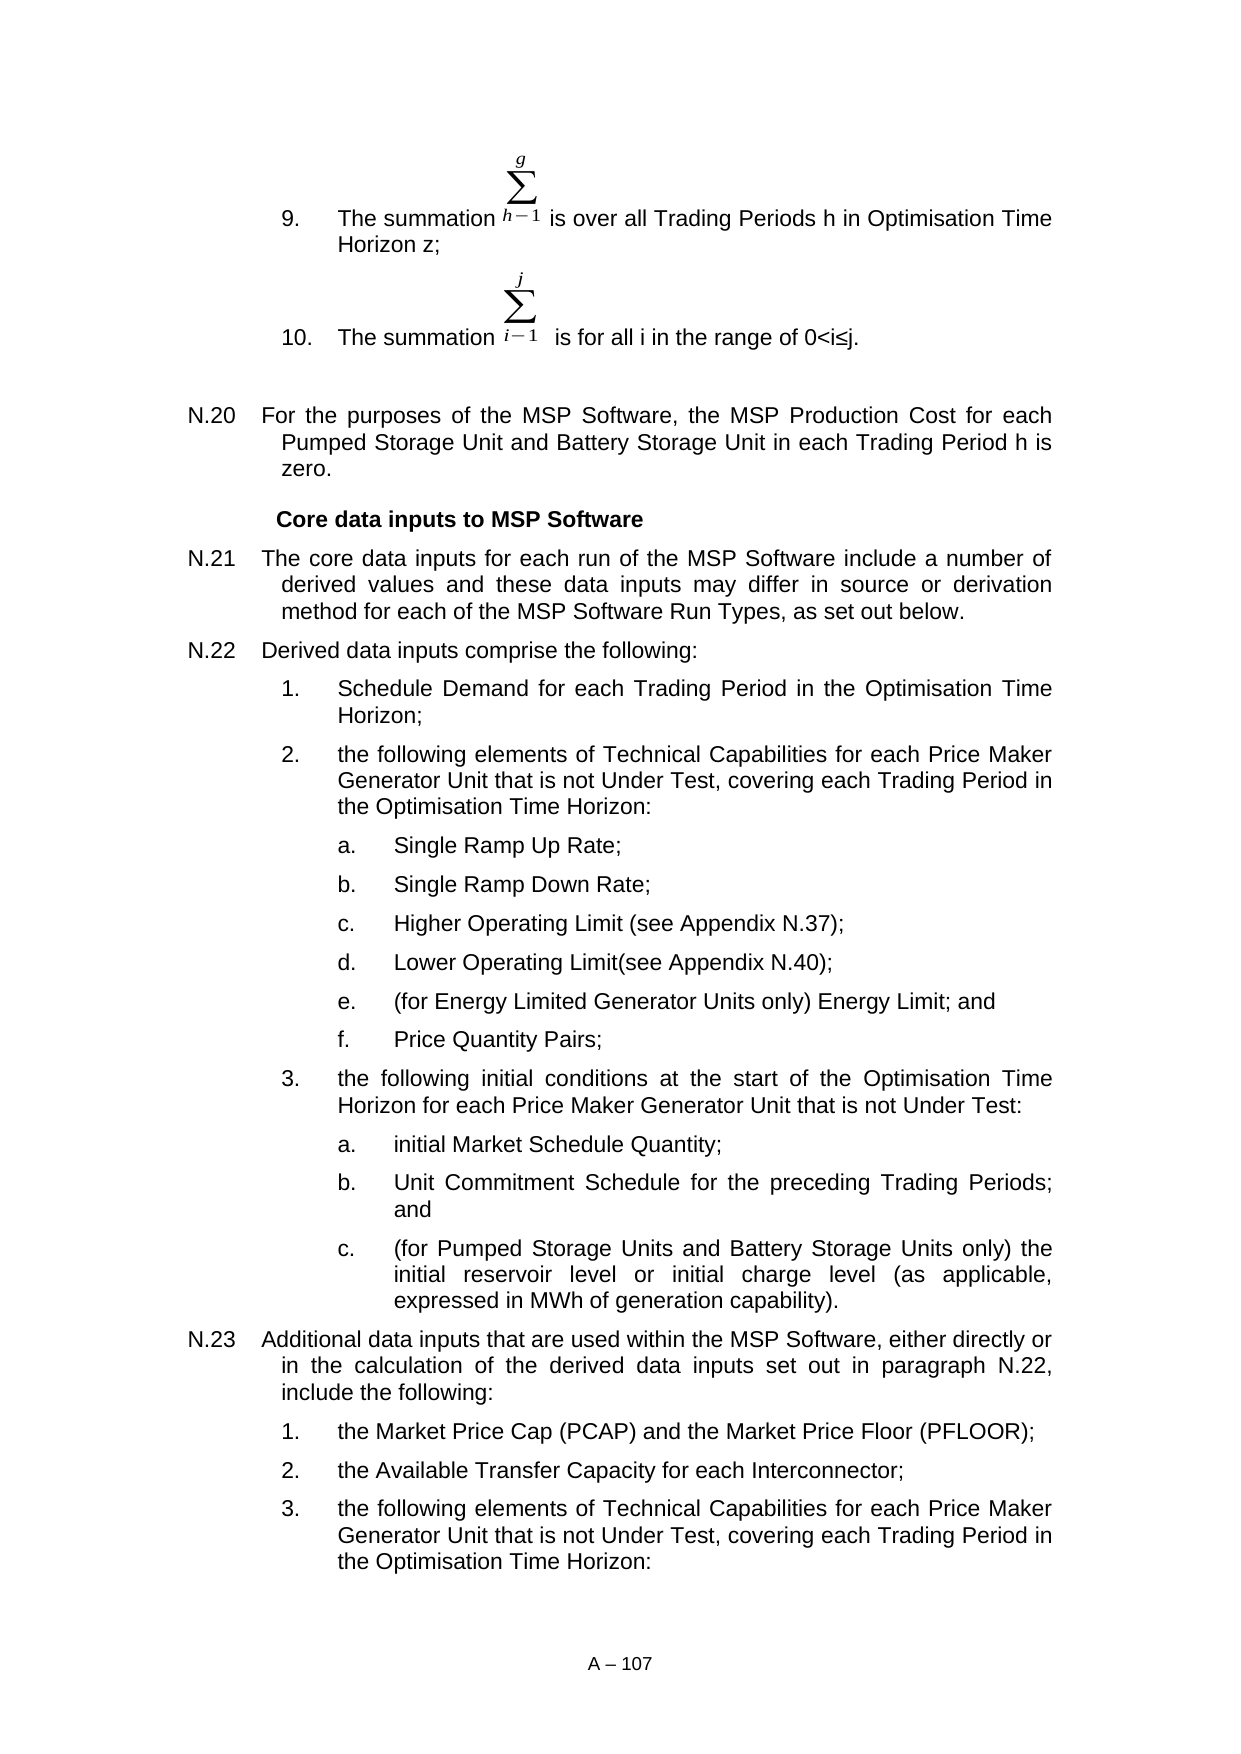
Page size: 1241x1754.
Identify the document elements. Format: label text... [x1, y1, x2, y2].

text Higher Operating Limit (see Appendix N.37); [337, 910, 1053, 936]
text Unit Commitment Schedule for the preceding Trading Periods; and [337, 1169, 1053, 1222]
list the Market Price Cap (PCAP) and the Market Price Floor (PFLOOR); [281, 1418, 1053, 1444]
text Derived data inputs comprise the following: [187, 637, 1053, 663]
text the following elements of Technical Capabilities for each Price Maker Generator Unit that is not Under Test, covering each Trading Period in the Optimisation Time Horizon: [281, 1495, 1053, 1574]
list For the purposes of the MSP Software, the MSP Production Cost for each Pumped Storage Unit and Battery Storage Unit in each Trading Period h is zero. [187, 402, 1053, 481]
list initial Market Schedule Quantity; [337, 1131, 1053, 1157]
text Single Ramp Down Rate; [337, 871, 1053, 897]
text Price Quantity Pairs; [337, 1026, 1053, 1053]
list Schedule Demand for each Trading Period in the Optimisation Time Horizon; [281, 675, 1053, 728]
text 9. The summation is over all Trading Periods h in Optimisation Time Horizon z; [281, 150, 1053, 257]
text (for Energy Limited Generator Units only) Energy Limit; and [337, 988, 1053, 1014]
list Single Ramp Up Rate; [337, 832, 1053, 858]
text the following elements of Technical Capabilities for each Price Maker Generator Unit that is not Under Test, covering each Trading Period in the Optimisation Time Horizon: [281, 741, 1053, 820]
subtitle Core data inputs to MSP Software [276, 506, 1053, 532]
text Additional data inputs that are used within the MSP Software, either directly or in the calculation of the derived data inputs set out in paragraph N.22, include the following: [187, 1326, 1053, 1405]
text 10. The summation is for all i in the range of 0<i≤j. [281, 270, 1053, 351]
text the following initial conditions at the start of the Optimisation Time Horizon for each Price Maker Generator Unit that is not Under Test: [281, 1065, 1053, 1118]
list the Available Transfer Capacity for each Interconnector; [281, 1457, 1053, 1483]
text Lower Operating Limit(see Appendix N.40); [337, 949, 1053, 975]
list (for Pumped Storage Units and Battery Storage Units only) the initial reservoir level or initial charge level (as applicable, expressed in MWh of generation capability). [337, 1234, 1053, 1314]
text The core data inputs for each run of the MSP Software include a number of derived values and these data inputs may differ in source or derivation method for each of the MSP Software Run Types, as set out below. [187, 545, 1053, 624]
